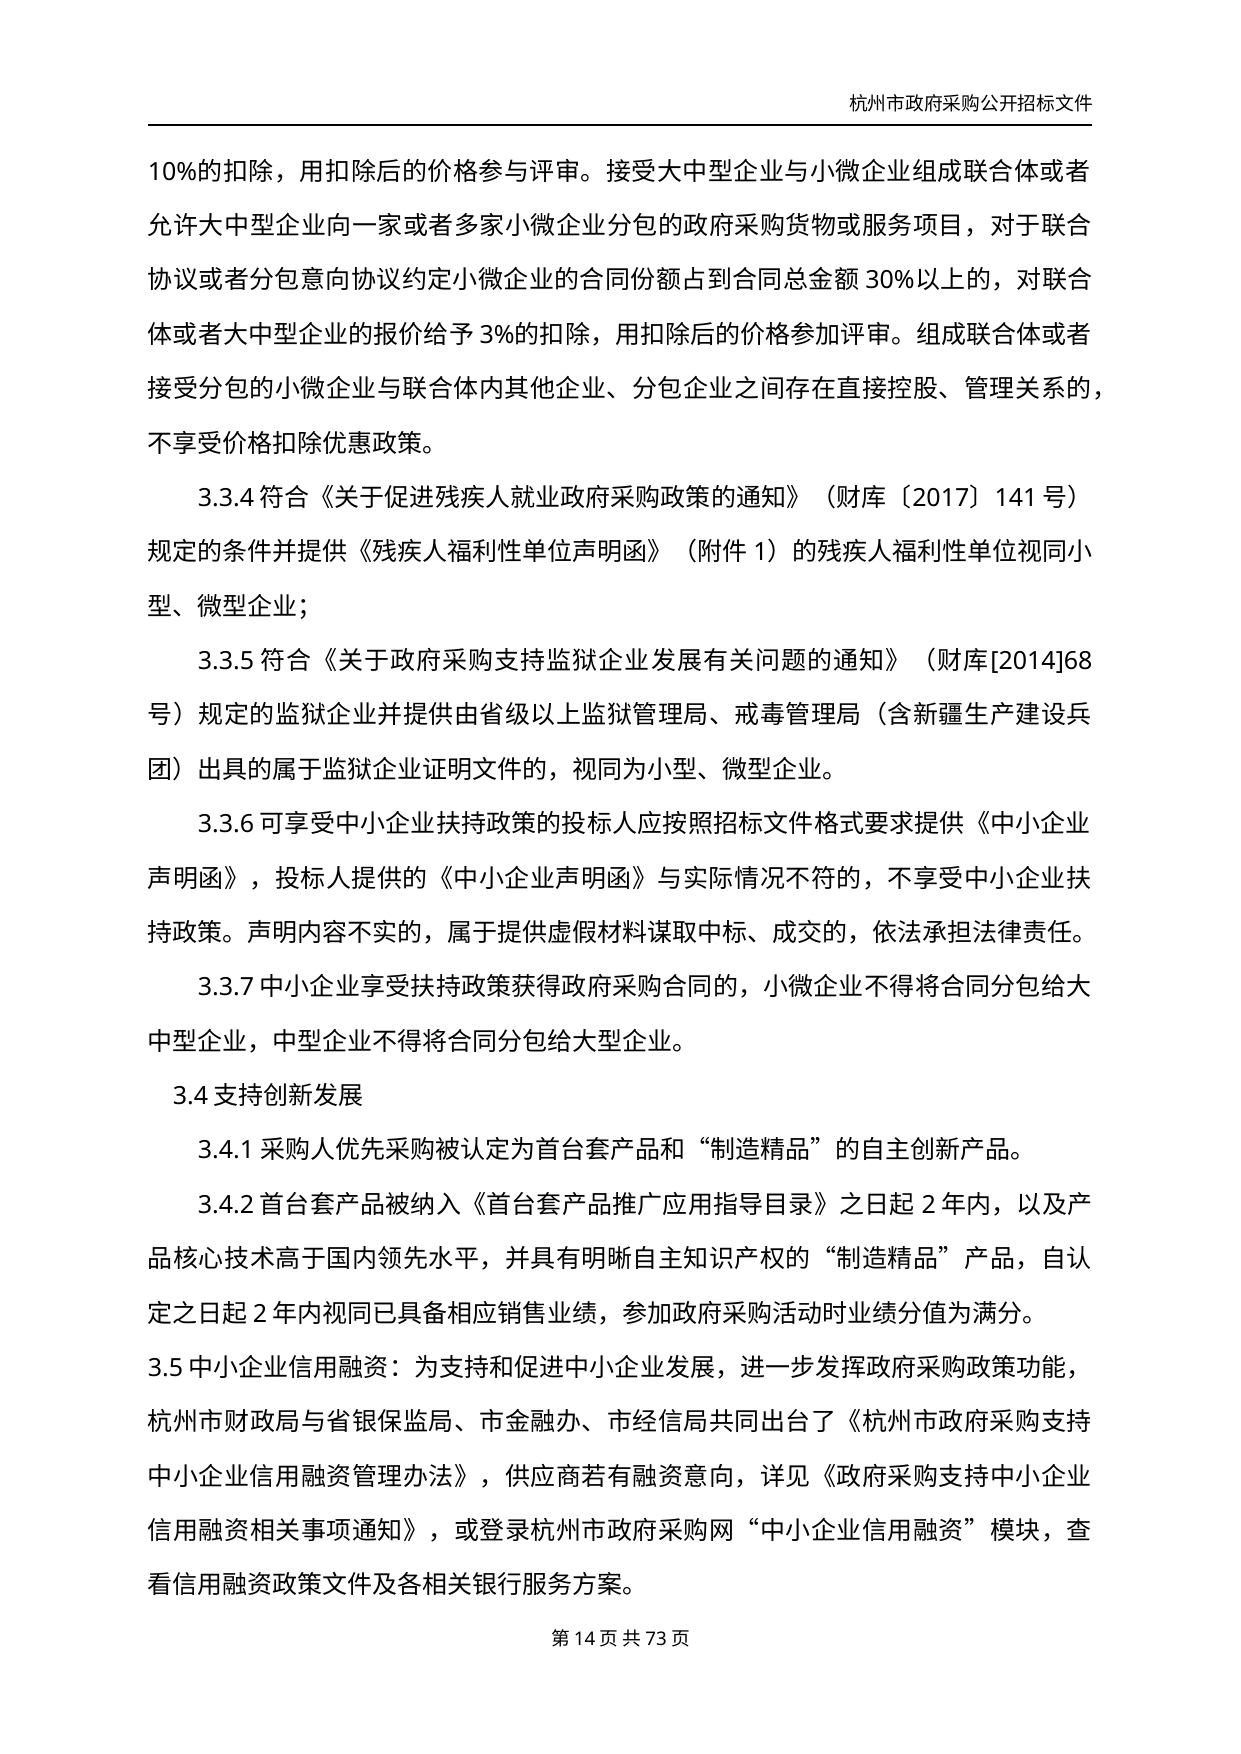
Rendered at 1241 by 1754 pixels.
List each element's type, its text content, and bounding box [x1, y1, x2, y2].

text 3.3.7中小企业享受扶持政策获得政府采购合同的，小微企业不得将合同分包给大中型企业，中型企业不得将合同分包给大型企业。 [148, 967, 1092, 1057]
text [148, 151, 1092, 459]
text 3.3.4符合《关于促进残疾人就业政府采购政策的通知》（财库〔2017〕141号）规定的条件并提供《残疾人福利性单位声明函》（附件1）的残疾人福利性单位视同小型、微型企业； [148, 477, 1092, 622]
text 3.4支持创新发展 [148, 1076, 1092, 1112]
text 3.4.2首台套产品被纳入《首台套产品推广应用指导目录》之日起2年内，以及产品核心技术高于国内领先水平，并具有明晰自主知识产权的“制造精品”产品，自认定之日起2年内视同已具备相应销售业绩，参加政府采购活动时业绩分值为满分。 [148, 1184, 1092, 1329]
text 3.3.5符合《关于政府采购支持监狱企业发展有关问题的通知》（财库[2014]68号）规定的监狱企业并提供由省级以上监狱管理局、戒毒管理局（含新疆生产建设兵团）出具的属于监狱企业证明文件的，视同为小型、微型企业。 [148, 641, 1092, 786]
text 3.3.6可享受中小企业扶持政策的投标人应按照招标文件格式要求提供《中小企业声明函》，投标人提供的《中小企业声明函》与实际情况不符的，不享受中小企业扶持政策。声明内容不实的，属于提供虚假材料谋取中标、成交的，依法承担法律责任。 [148, 804, 1092, 949]
text 3.4.1 采购人优先采购被认定为首台套产品和“制造精品”的自主创新产品。 [148, 1130, 1092, 1166]
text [148, 1347, 1092, 1601]
